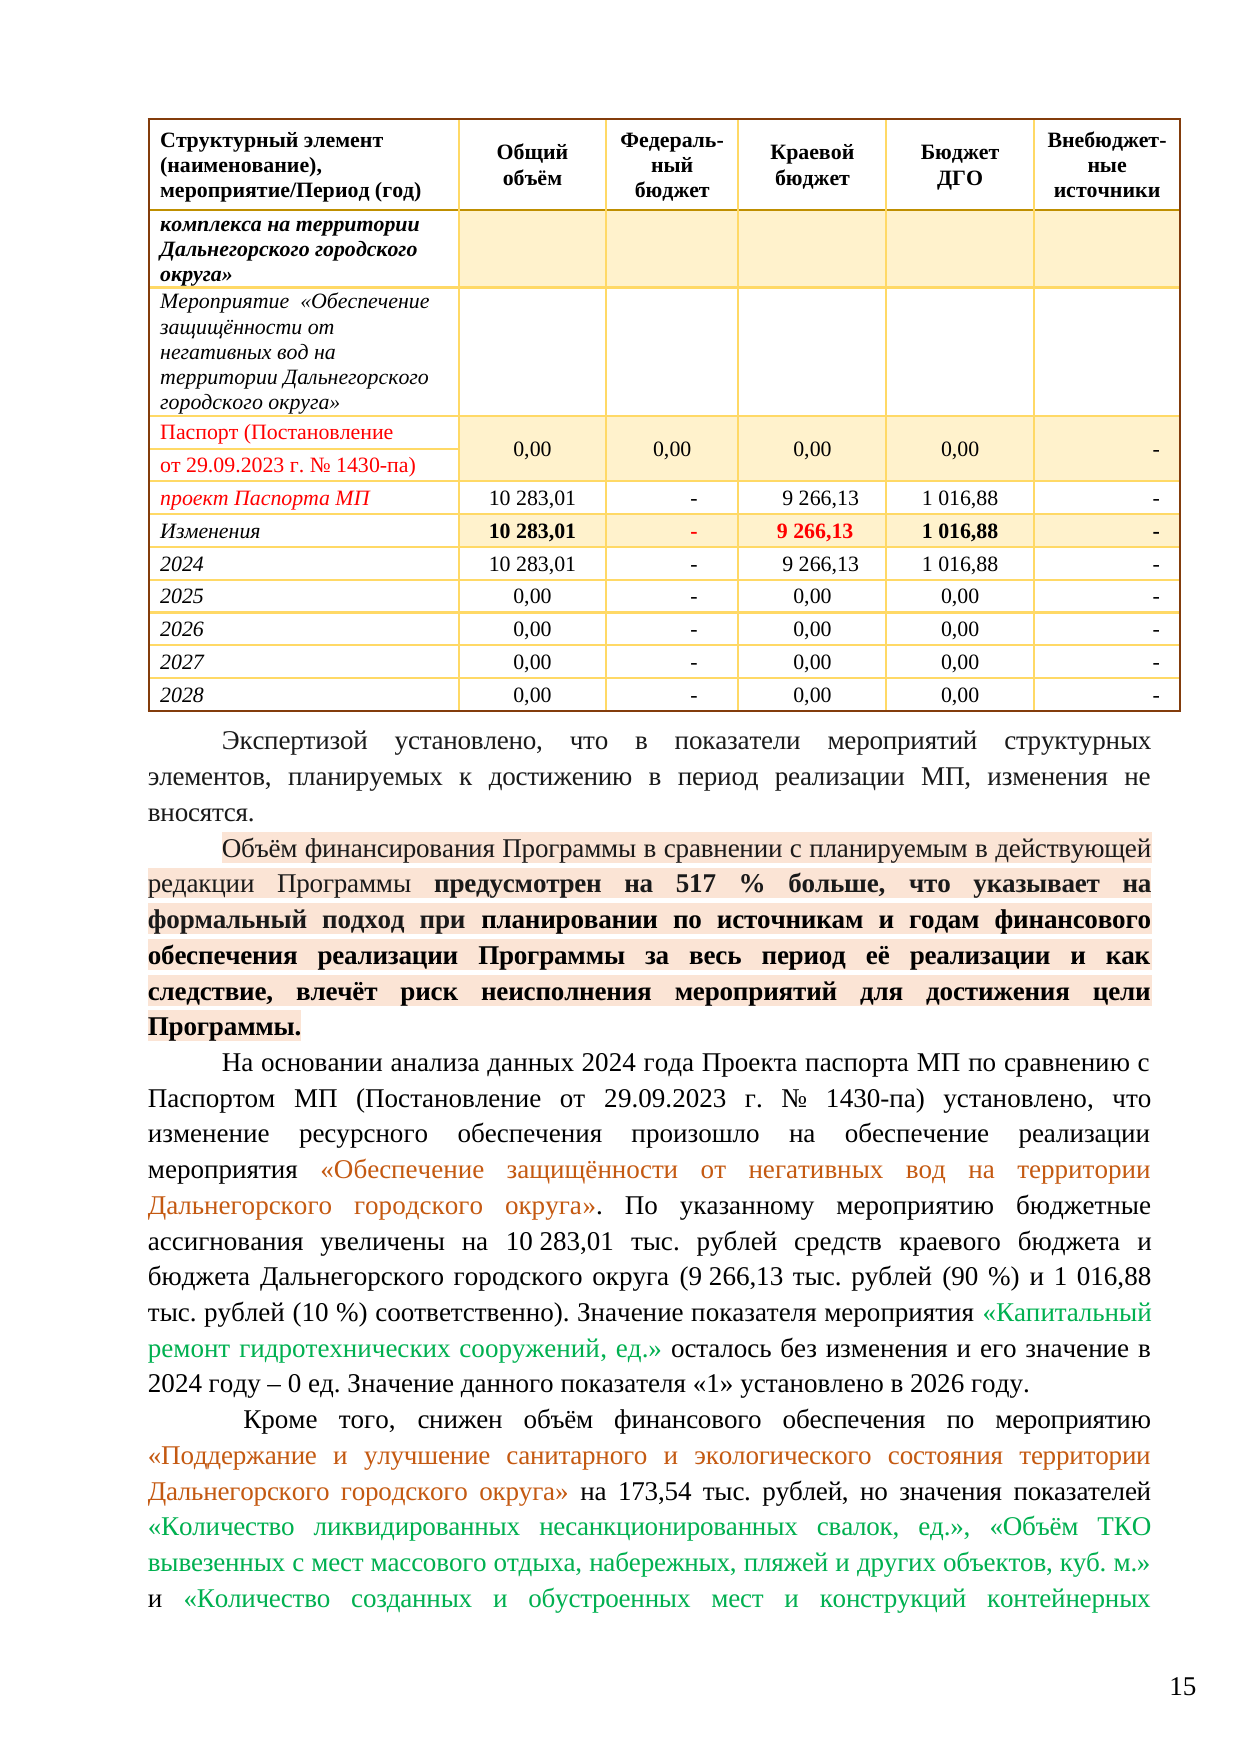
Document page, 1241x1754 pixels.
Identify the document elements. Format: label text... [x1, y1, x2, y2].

text Объём финансирования Программы в сравнении с планируемым в действующей редакции Программы предусмотрен на 517 % больше, что указывает на формальный подход при планировании по источникам и годам финансового обеспечения реализации Программы за весь период её реализации и как следствие, влечёт риск неисполнения мероприятий для достижения цели Программы. [148, 832, 1152, 903]
table_cell 0,00 [607, 417, 737, 480]
table_cell [1035, 289, 1179, 414]
table_cell 9 266,13 [739, 482, 885, 513]
table_cell - [1035, 614, 1179, 644]
table_cell от 29.09.2023 г. № 1430-па) [150, 450, 458, 480]
table_cell [460, 289, 605, 414]
table_cell - [1035, 679, 1179, 710]
table_cell 0,00 [739, 646, 885, 677]
table_header Бюджет ДГО [887, 120, 1033, 209]
table_cell - [607, 581, 737, 611]
table_cell - [607, 646, 737, 677]
table_cell 0,00 [460, 614, 605, 644]
table_cell [1035, 211, 1179, 286]
table_cell 0,00 [460, 679, 605, 710]
table_cell 0,00 [887, 679, 1033, 710]
table_cell 9 266,13 [739, 515, 885, 546]
table_cell 10 283,01 [460, 548, 605, 579]
text Экспертизой установлено, что в показатели мероприятий структурных элементов, планируемых к достижению в период реализации МП, изменения не вносятся. [148, 724, 1152, 827]
table_header Общий объём [460, 120, 605, 209]
text Объём финансирования Программы в сравнении с планируемым в действующей редакции Программы предусмотрен на 517 % больше, что указывает на формальный подход при планировании по источникам и годам финансового обеспечения реализации Программы за весь период её реализации и как следствие, влечёт риск неисполнения мероприятий для достижения цели Программы. [148, 1006, 1152, 1041]
table_cell - [607, 515, 737, 546]
table_cell 2026 [150, 614, 458, 644]
table_header Внебюджет-ные источники [1035, 120, 1179, 209]
table_cell [460, 211, 605, 286]
table_cell 1 016,88 [887, 482, 1033, 513]
table_cell [739, 289, 885, 414]
table_cell - [1035, 515, 1179, 546]
table_cell «Развитие водохозяйственного комплекса на территории Дальнегорского городского округа» [150, 211, 458, 286]
table_cell - [1035, 482, 1179, 513]
table_cell [739, 211, 885, 286]
table_cell 0,00 [460, 646, 605, 677]
table_cell 1 016,88 [887, 515, 1033, 546]
table_cell [607, 211, 737, 286]
table_cell 0,00 [887, 417, 1033, 480]
table_cell - [607, 482, 737, 513]
table_cell - [1035, 646, 1179, 677]
table_cell - [607, 548, 737, 579]
table_cell 0,00 [887, 614, 1033, 644]
table_cell 10 283,01 [460, 515, 605, 546]
table_cell 1 016,88 [887, 548, 1033, 579]
table_cell 0,00 [739, 417, 885, 480]
table_cell Мероприятие «Обеспечение защищённости от негативных вод на территории Дальнегорского городского округа» [150, 289, 458, 414]
table_cell 0,00 [739, 679, 885, 710]
table_cell Паспорт (Постановление [150, 417, 458, 447]
table_header Структурный элемент (наименование), мероприятие/Период (год) [150, 120, 458, 209]
table_cell 2027 [150, 646, 458, 677]
table_cell 0,00 [739, 581, 885, 611]
table_cell 0,00 [460, 417, 605, 480]
table_cell - [1035, 417, 1179, 480]
table_cell проект Паспорта МП [150, 482, 458, 513]
table_cell - [607, 614, 737, 644]
table_cell [607, 289, 737, 414]
table_cell Изменения [150, 515, 458, 546]
table_cell - [1035, 581, 1179, 611]
table_cell 2028 [150, 679, 458, 710]
table_header Краевой бюджет [739, 120, 885, 209]
table_cell [887, 289, 1033, 414]
table_cell 10 283,01 [460, 482, 605, 513]
table_cell 0,00 [739, 614, 885, 644]
table_cell - [1035, 548, 1179, 579]
table_cell - [607, 679, 737, 710]
table_cell 9 266,13 [739, 548, 885, 579]
table_cell 0,00 [887, 581, 1033, 611]
text На основании анализа данных 2024 года Проекта паспорта МП по сравнению с Паспортом МП (Постановление от 29.09.2023 г. № 1430-па) установлено, что изменение ресурсного обеспечения произошло на обеспечение реализации мероприятия «Обеспечение защищённости от негативных вод на территории Дальнегорского городского округа». По указанному мероприятию бюджетные ассигнования увеличены на 10 283,01 тыс. рублей средств краевого бюджета и бюджета Дальнегорского городского округа (9 266,13 тыс. рублей (90 %) и 1 016,88 тыс. рублей (10 %) соответственно). Значение показателя мероприятия «Капитальный ремонт гидротехнических сооружений, ед.» осталось без изменения и его значение в 2024 году – 0 ед. Значение данного показателя «1» установлено в 2026 году. [148, 1046, 1152, 1399]
table_cell [887, 211, 1033, 286]
table_cell 2025 [150, 581, 458, 611]
table_cell 0,00 [460, 581, 605, 611]
table_cell 2024 [150, 548, 458, 579]
table_header Федераль-ный бюджет [607, 120, 737, 209]
table_cell 0,00 [887, 646, 1033, 677]
